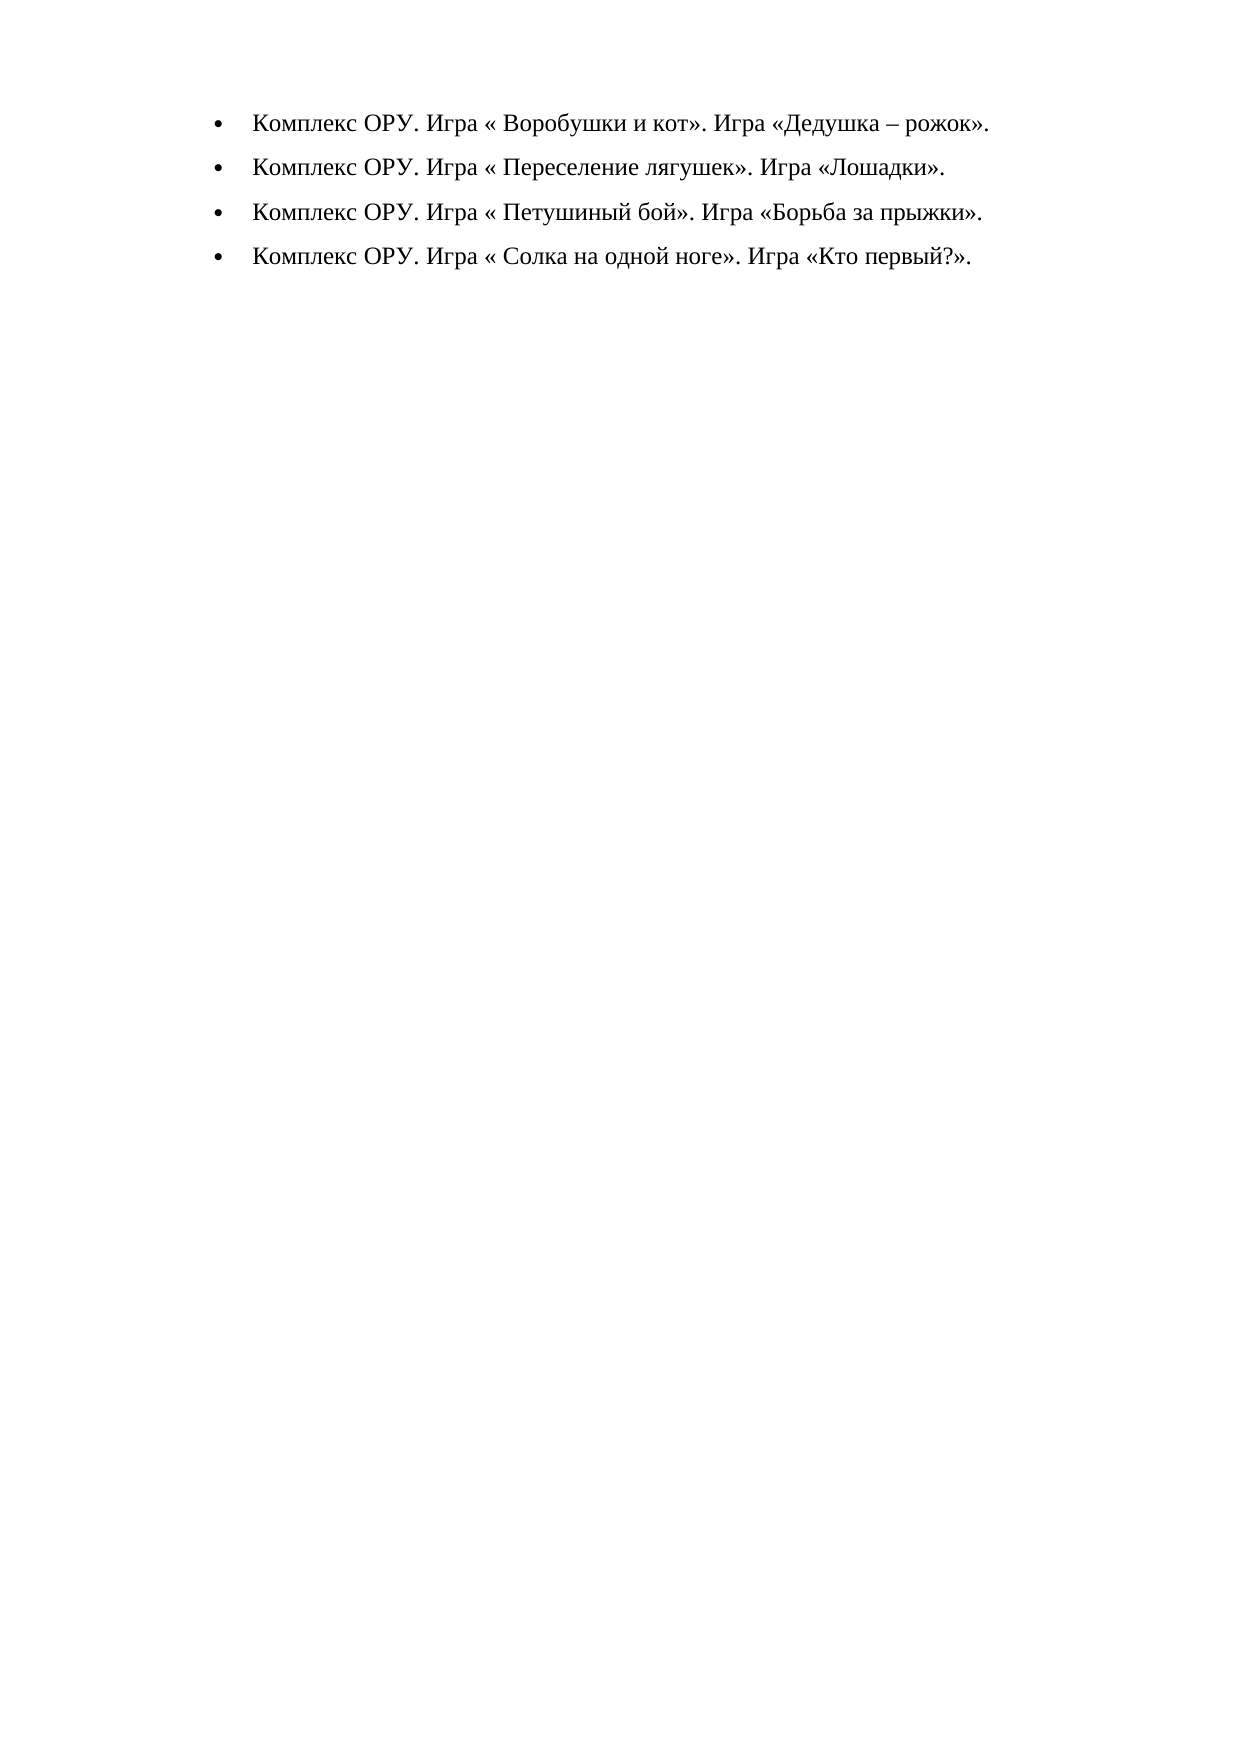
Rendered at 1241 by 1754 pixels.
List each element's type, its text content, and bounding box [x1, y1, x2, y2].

list Комплекс ОРУ. Игра « Петушиный бой». Игра «Борьба за прыжки». [214, 197, 1180, 226]
list Комплекс ОРУ. Игра « Воробушки и кот». Игра «Дедушка – рожок». [214, 108, 1180, 137]
list Комплекс ОРУ. Игра « Переселение лягушек». Игра «Лошадки». [214, 152, 1180, 181]
list Комплекс ОРУ. Игра « Солка на одной ноге». Игра «Кто первый?». [214, 241, 1180, 270]
